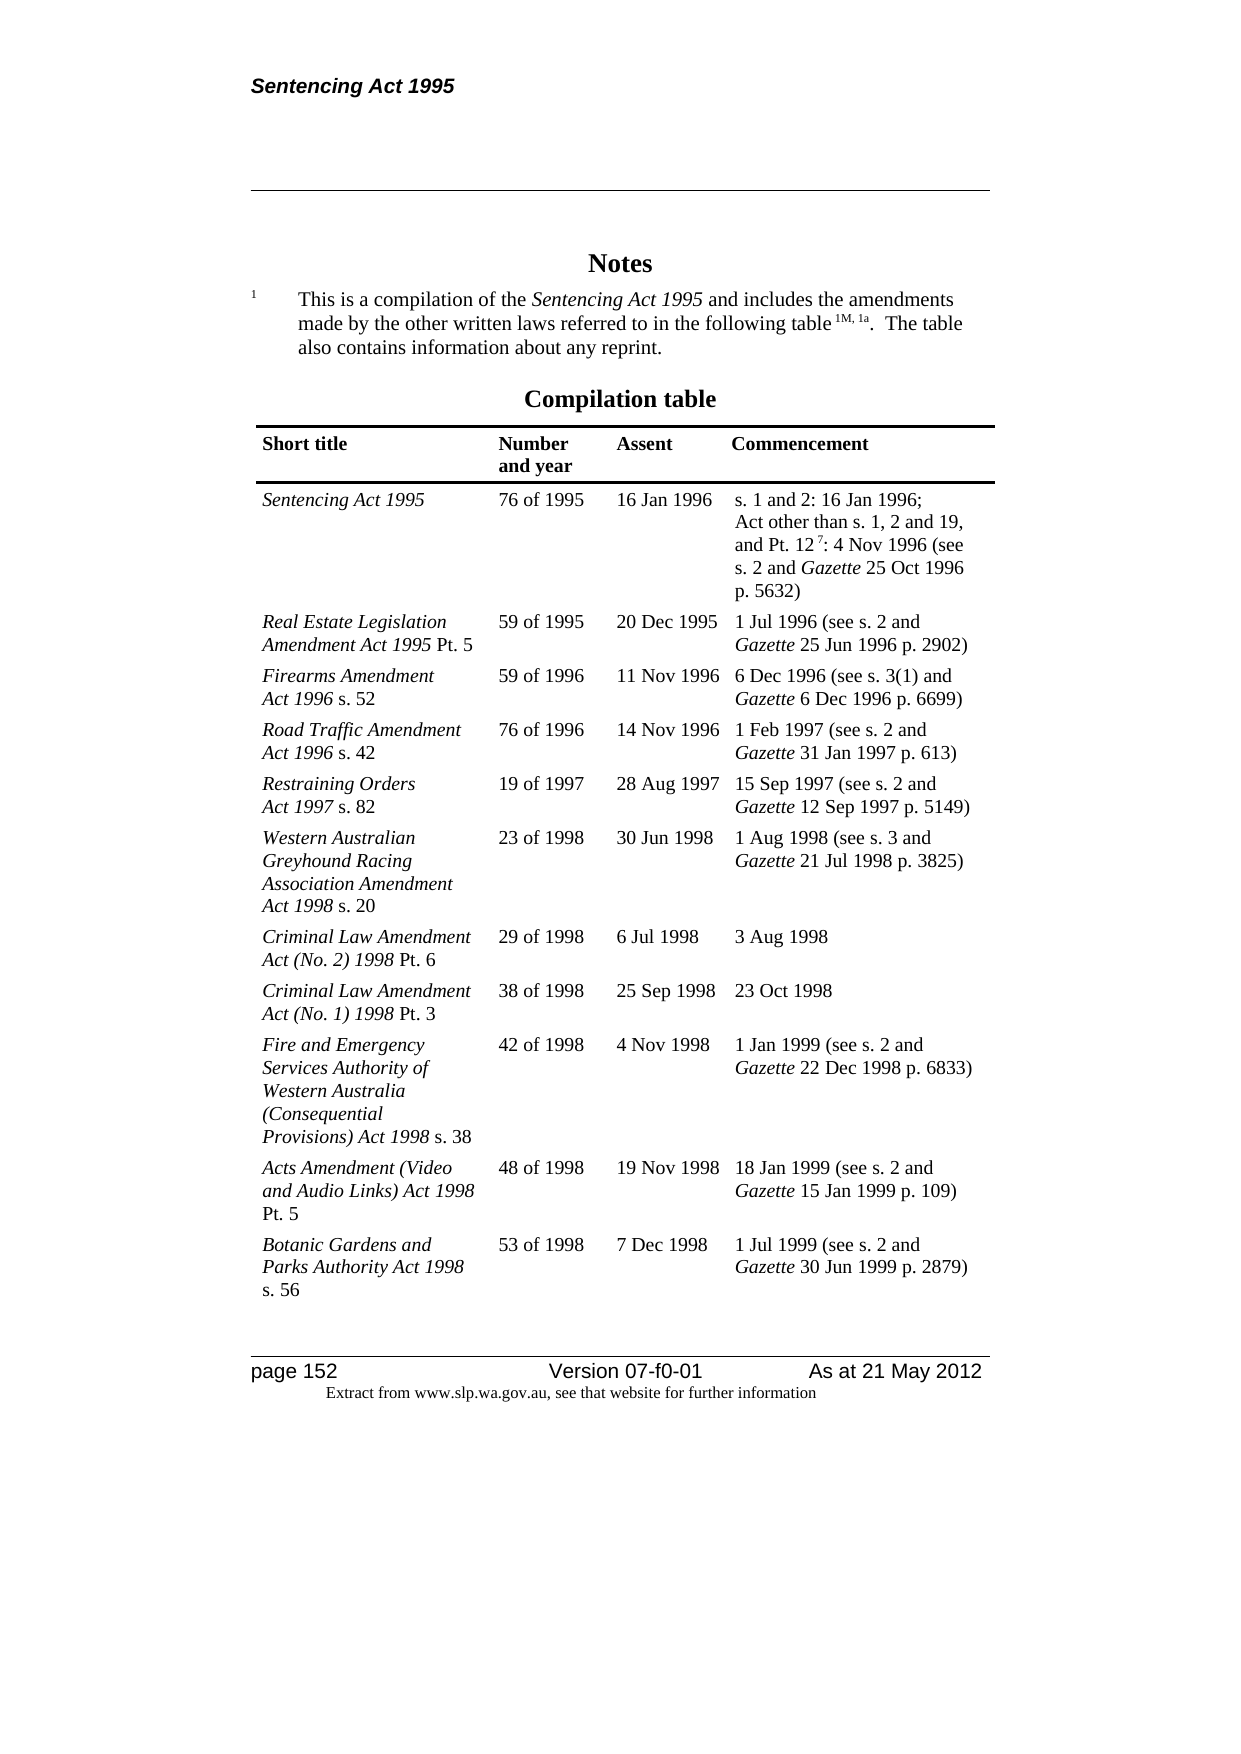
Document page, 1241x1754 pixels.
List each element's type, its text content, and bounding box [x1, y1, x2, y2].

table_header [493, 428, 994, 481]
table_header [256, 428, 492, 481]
subtitle Notes [251, 247, 990, 279]
text 1 This is a compilation of the Sentencing Act 1995 and includes the amendments made by the other written laws referred to in the following table 1M, 1a. The table also contains information about any reprint. [251, 287, 990, 359]
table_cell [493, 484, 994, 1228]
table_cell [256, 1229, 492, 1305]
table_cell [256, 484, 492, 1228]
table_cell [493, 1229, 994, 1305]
subtitle Compilation table [251, 384, 990, 413]
